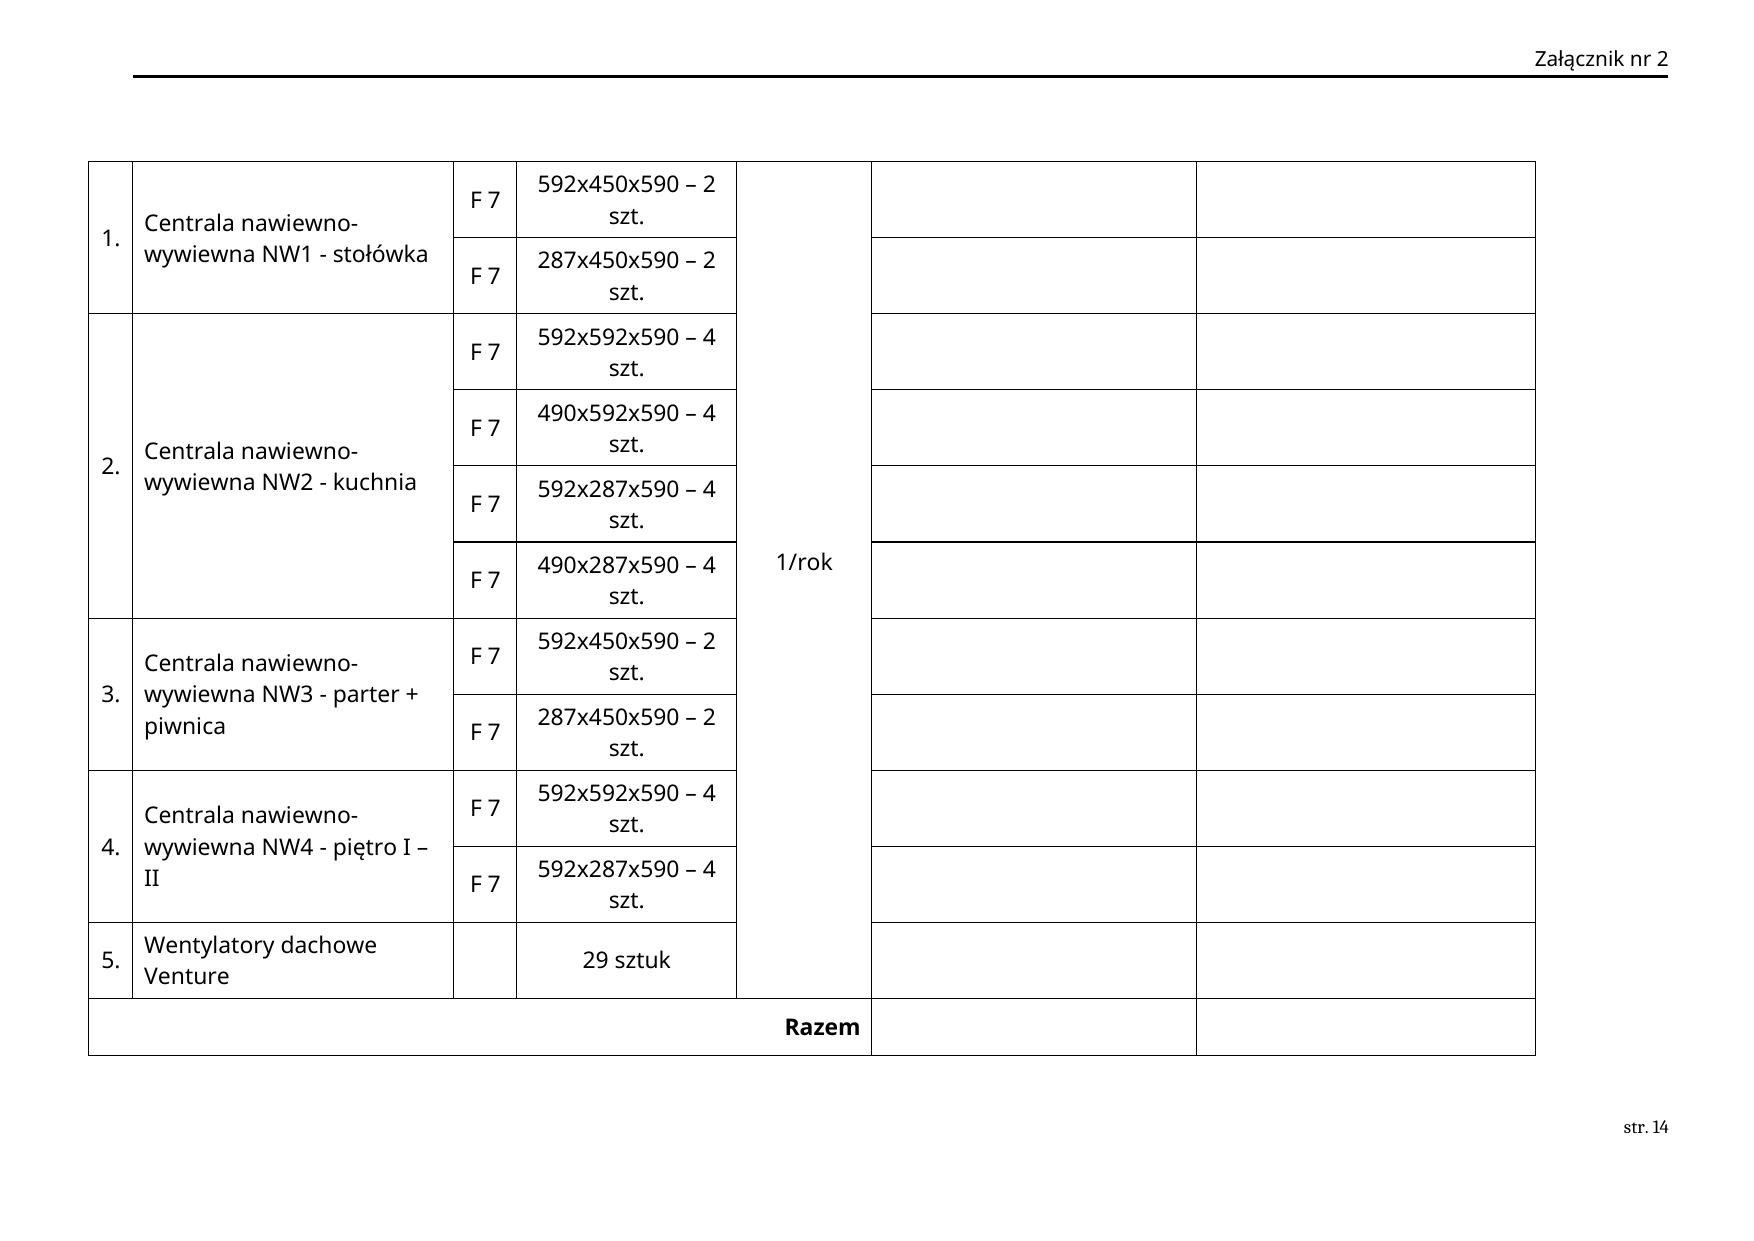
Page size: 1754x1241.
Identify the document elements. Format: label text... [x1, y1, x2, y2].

table_cell Centrala nawiewno-wywiewna NW1 - stołówka [133, 162, 453, 313]
table_cell [872, 162, 1196, 237]
table_cell 592x592x590 – 4 szt. [517, 771, 736, 846]
table_cell [872, 771, 1196, 846]
table_cell 5. [89, 923, 132, 998]
table_cell [1197, 314, 1535, 389]
table_cell F 7 [454, 695, 516, 769]
table_cell 592x287x590 – 4 szt. [517, 466, 736, 541]
table_cell [872, 390, 1196, 465]
table_cell 3. [89, 619, 132, 769]
table_cell [872, 238, 1196, 313]
table_cell F 7 [454, 771, 516, 846]
table_cell F 7 [454, 238, 516, 313]
table_cell F 7 [454, 543, 516, 617]
table_cell 592x450x590 – 2 szt. [517, 162, 736, 237]
table_cell [1197, 847, 1535, 922]
table_cell [872, 543, 1196, 617]
table_cell [1197, 543, 1535, 617]
table_cell [872, 847, 1196, 922]
table_cell [1197, 390, 1535, 465]
table_cell F 7 [454, 466, 516, 541]
table_cell 490x287x590 – 4 szt. [517, 543, 736, 617]
table_cell 592x287x590 – 4 szt. [517, 847, 736, 922]
table_cell [872, 999, 1196, 1055]
table_cell [1197, 695, 1535, 769]
table_cell 1/rok [737, 162, 871, 998]
table_cell [1197, 238, 1535, 313]
table_cell 1. [89, 162, 132, 313]
table_cell [1197, 466, 1535, 541]
table_cell [872, 923, 1196, 998]
table_cell 592x592x590 – 4 szt. [517, 314, 736, 389]
table_cell F 7 [454, 390, 516, 465]
table_cell Centrala nawiewno-wywiewna NW4 - piętro I – II [133, 771, 453, 922]
table_cell F 7 [454, 314, 516, 389]
table_cell 490x592x590 – 4 szt. [517, 390, 736, 465]
table_cell Centrala nawiewno-wywiewna NW2 - kuchnia [133, 314, 453, 617]
table_cell [1197, 162, 1535, 237]
table_cell [872, 695, 1196, 769]
table_cell F 7 [454, 619, 516, 693]
table_cell [1197, 999, 1535, 1055]
table_cell [872, 466, 1196, 541]
table_cell Razem [89, 999, 871, 1055]
table_cell 592x450x590 – 2 szt. [517, 619, 736, 693]
table_cell [1197, 619, 1535, 693]
table_cell 287x450x590 – 2 szt. [517, 695, 736, 769]
table_cell [1197, 923, 1535, 998]
table_cell [454, 923, 516, 998]
table_cell 29 sztuk [517, 923, 736, 998]
table_cell F 7 [454, 847, 516, 922]
table_cell 2. [89, 314, 132, 617]
table_cell 4. [89, 771, 132, 922]
table_cell Wentylatory dachowe Venture [133, 923, 453, 998]
table_cell [872, 619, 1196, 693]
table_cell F 7 [454, 162, 516, 237]
table_cell [872, 314, 1196, 389]
table_cell [1197, 771, 1535, 846]
table_cell 287x450x590 – 2 szt. [517, 238, 736, 313]
table_cell Centrala nawiewno-wywiewna NW3 - parter + piwnica [133, 619, 453, 769]
